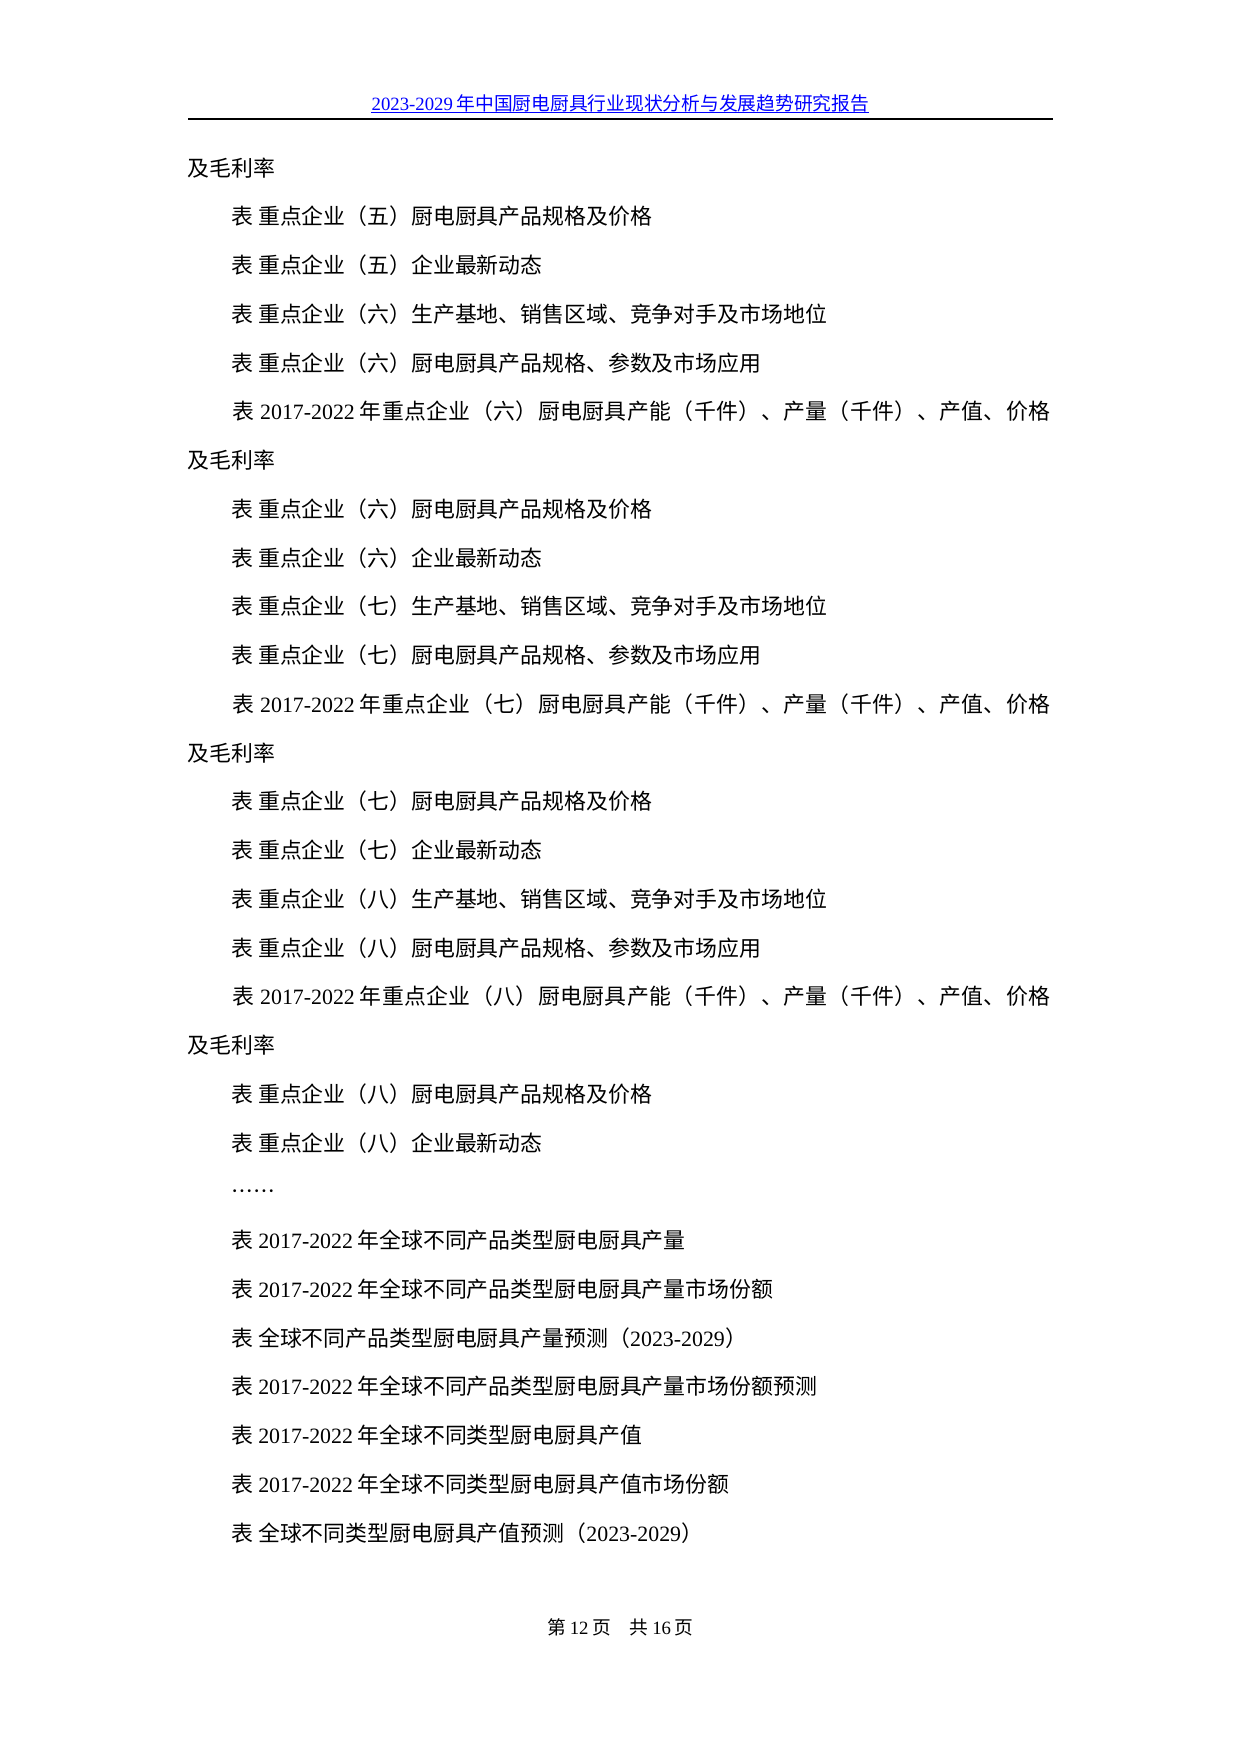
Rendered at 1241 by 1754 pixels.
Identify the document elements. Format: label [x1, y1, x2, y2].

text [187, 150, 1053, 1548]
